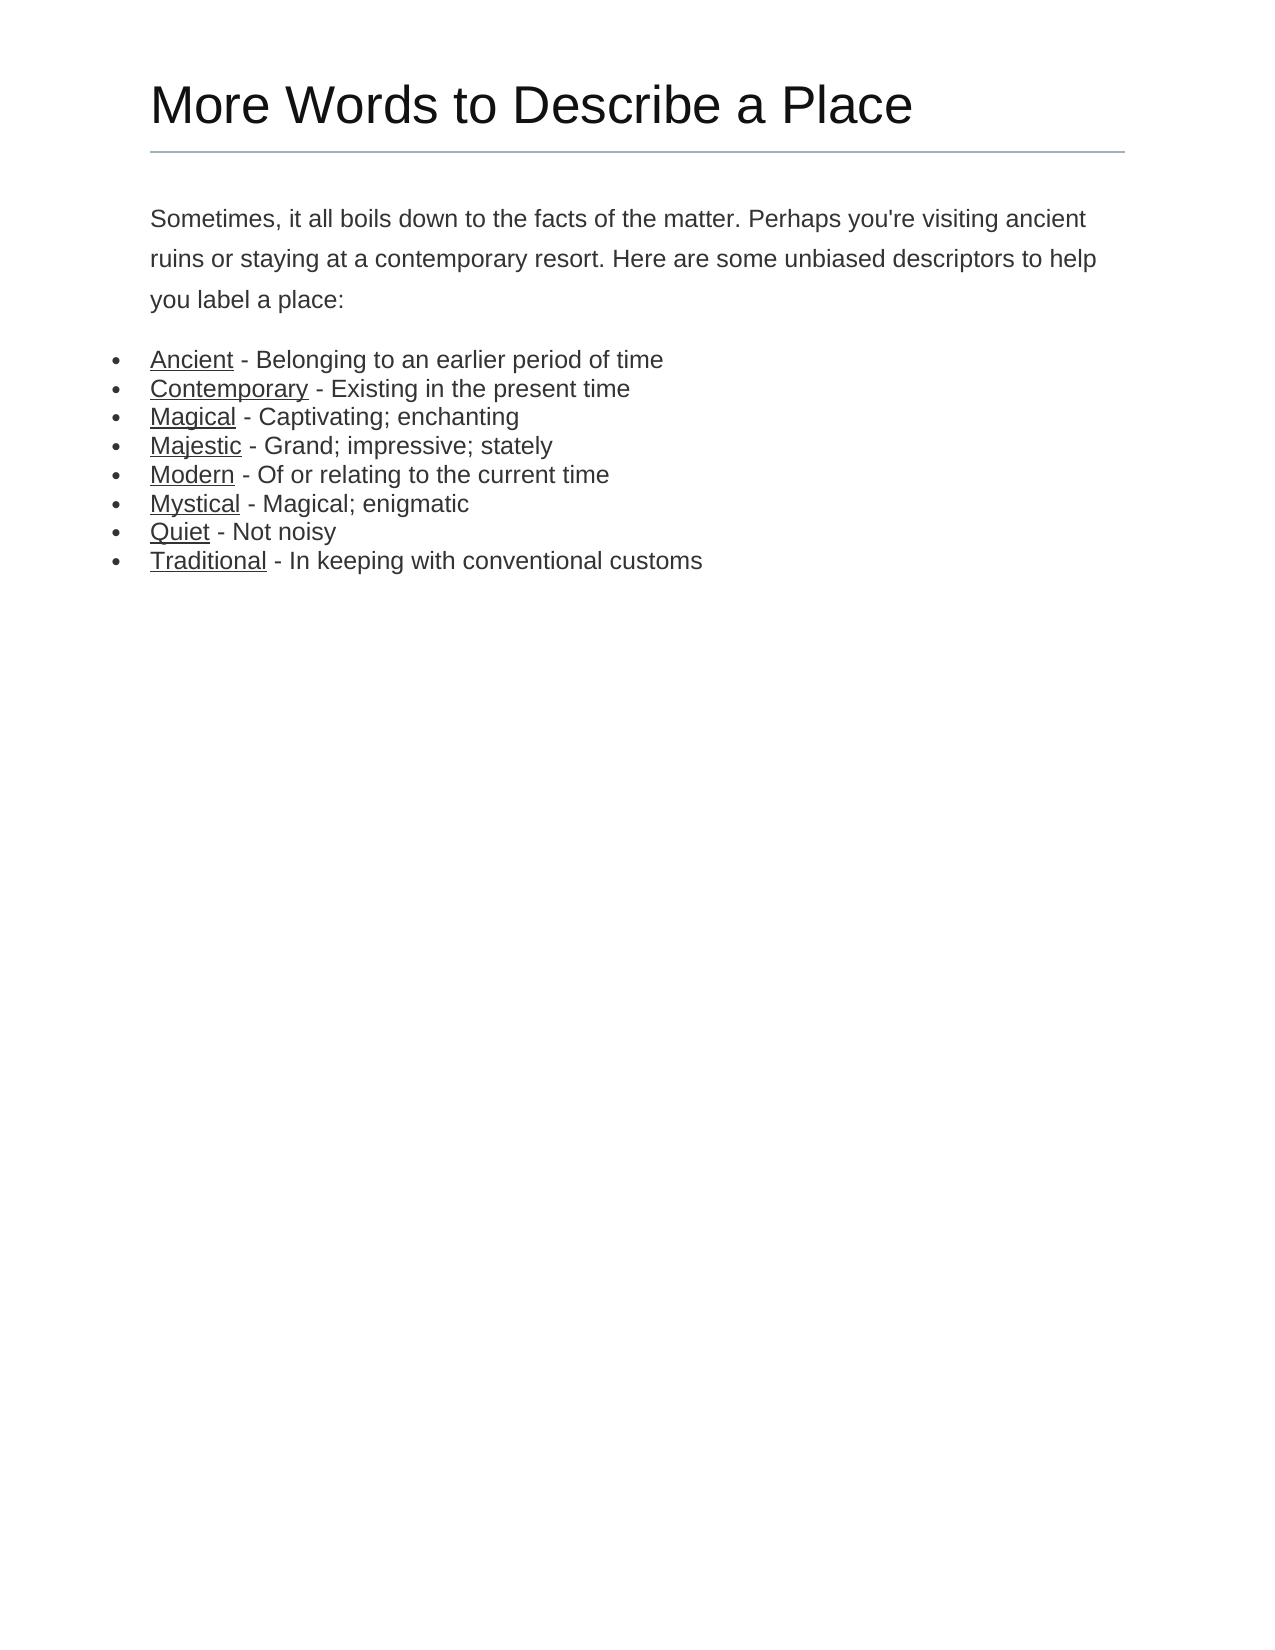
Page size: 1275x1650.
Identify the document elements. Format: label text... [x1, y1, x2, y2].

list Traditional - In keeping with conventional customs [112, 546, 1125, 575]
list Modern - Of or relating to the current time [112, 460, 1125, 488]
list Ancient - Belonging to an earlier period of time [112, 345, 1125, 373]
text Sometimes, it all boils down to the facts of the matter. Perhaps you're visiting ancient ruins or staying at a contemporary resort. Here are some unbiased descriptors to help you label a place: [150, 192, 1125, 313]
list Mystical - Magical; enigmatic [112, 488, 1125, 517]
list Magical - Captivating; enchanting [112, 402, 1125, 431]
list Contemporary - Existing in the present time [112, 373, 1125, 402]
text More Words to Describe a Place [150, 66, 1125, 151]
list Quiet - Not noisy [112, 517, 1125, 546]
list Majestic - Grand; impressive; stately [112, 431, 1125, 460]
